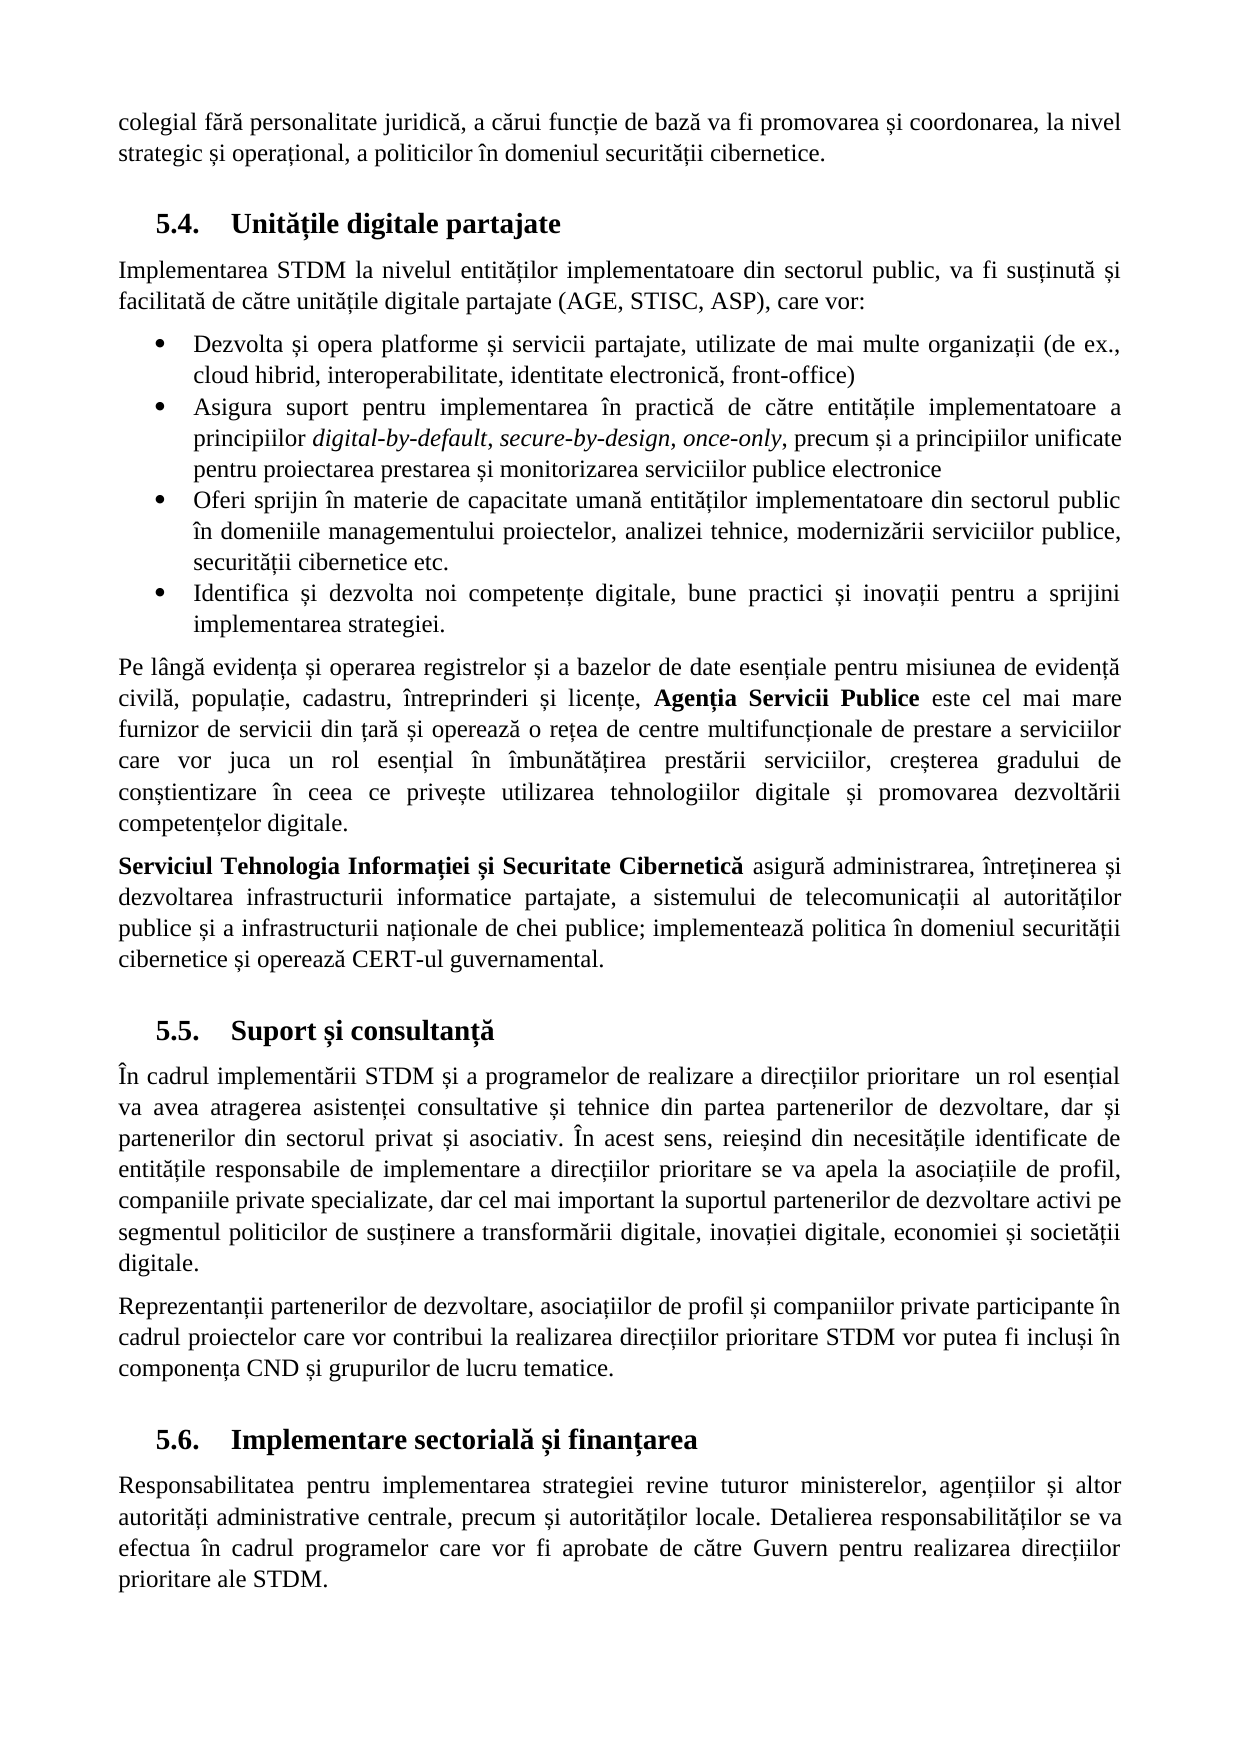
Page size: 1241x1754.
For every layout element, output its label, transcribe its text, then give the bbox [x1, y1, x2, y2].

subtitle Suport și consultanță [156, 1013, 1122, 1046]
text Implementarea STDM la nivelul entităților implementatoare din sectorul public, va fi susținută și facilitată de către unitățile digitale partajate (AGE, STISC, ASP), care vor: [118, 255, 1122, 315]
list Oferi sprijin în materie de capacitate umană entităților implementatoare din sectorul public în domeniile managementului proiectelor, analizei tehnice, modernizării serviciilor publice, securității cibernetice etc. [156, 485, 1122, 576]
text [118, 107, 1122, 166]
list Identifica și dezvolta noi competențe digitale, bune practici și inovații pentru a sprijini implementarea strategiei. [156, 578, 1122, 638]
text Responsabilitatea pentru implementarea strategiei revine tuturor ministerelor, agențiilor și altor autorități administrative centrale, precum și autorităților locale. Detalierea responsabilităților se va efectua în cadrul programelor care vor fi aprobate de către Guvern pentru realizarea direcțiilor prioritare ale STDM. [118, 1471, 1122, 1592]
text Reprezentanții partenerilor de dezvoltare, asociațiilor de profil și companiilor private participante în cadrul proiectelor care vor contribui la realizarea direcțiilor prioritare STDM vor putea fi incluși în componența CND și grupurilor de lucru tematice. [118, 1291, 1122, 1382]
text Pe lângă evidența și operarea registrelor și a bazelor de date esențiale pentru misiunea de evidență civilă, populație, cadastru, întreprinderi și licențe, Agenția Servicii Publice este cel mai mare furnizor de servicii din țară și operează o rețea de centre multifuncționale de prestare a serviciilor care vor juca un rol esențial în îmbunătățirea prestării serviciilor, creșterea gradului de conștientizare în ceea ce privește utilizarea tehnologiilor digitale și promovarea dezvoltării competențelor digitale. [118, 652, 1122, 836]
text În cadrul implementării STDM și a programelor de realizare a direcțiilor prioritare un rol esențial va avea atragerea asistenței consultative și tehnice din partea partenerilor de dezvoltare, dar și partenerilor din sectorul privat și asociativ. În acest sens, reieșind din necesitățile identificate de entitățile responsabile de implementare a direcțiilor prioritare se va apela la asociațiile de profil, companiile private specializate, dar cel mai important la suportul partenerilor de dezvoltare activi pe segmentul politicilor de susținere a transformării digitale, inovației digitale, economiei și societății digitale. [118, 1061, 1122, 1276]
text Serviciul Tehnologia Informației și Securitate Cibernetică asigură administrarea, întreținerea și dezvoltarea infrastructurii informatice partajate, a sistemului de telecomunicații al autorităților publice și a infrastructurii naționale de chei publice; implementează politica în domeniul securității cibernetice și operează CERT-ul guvernamental. [118, 851, 1122, 973]
subtitle Implementare sectorială și finanțarea [156, 1422, 1122, 1455]
subtitle Unitățile digitale partajate [156, 206, 1122, 240]
list Asigura suport pentru implementarea în practică de către entitățile implementatoare a principiilor digital-by-default, secure-by-design, once-only, precum și a principiilor unificate pentru proiectarea prestarea și monitorizarea serviciilor publice electronice [156, 392, 1122, 482]
list Dezvolta și opera platforme și servicii partajate, utilizate de mai multe organizații (de ex., cloud hibrid, interoperabilitate, identitate electronică, front-office) [156, 329, 1122, 389]
